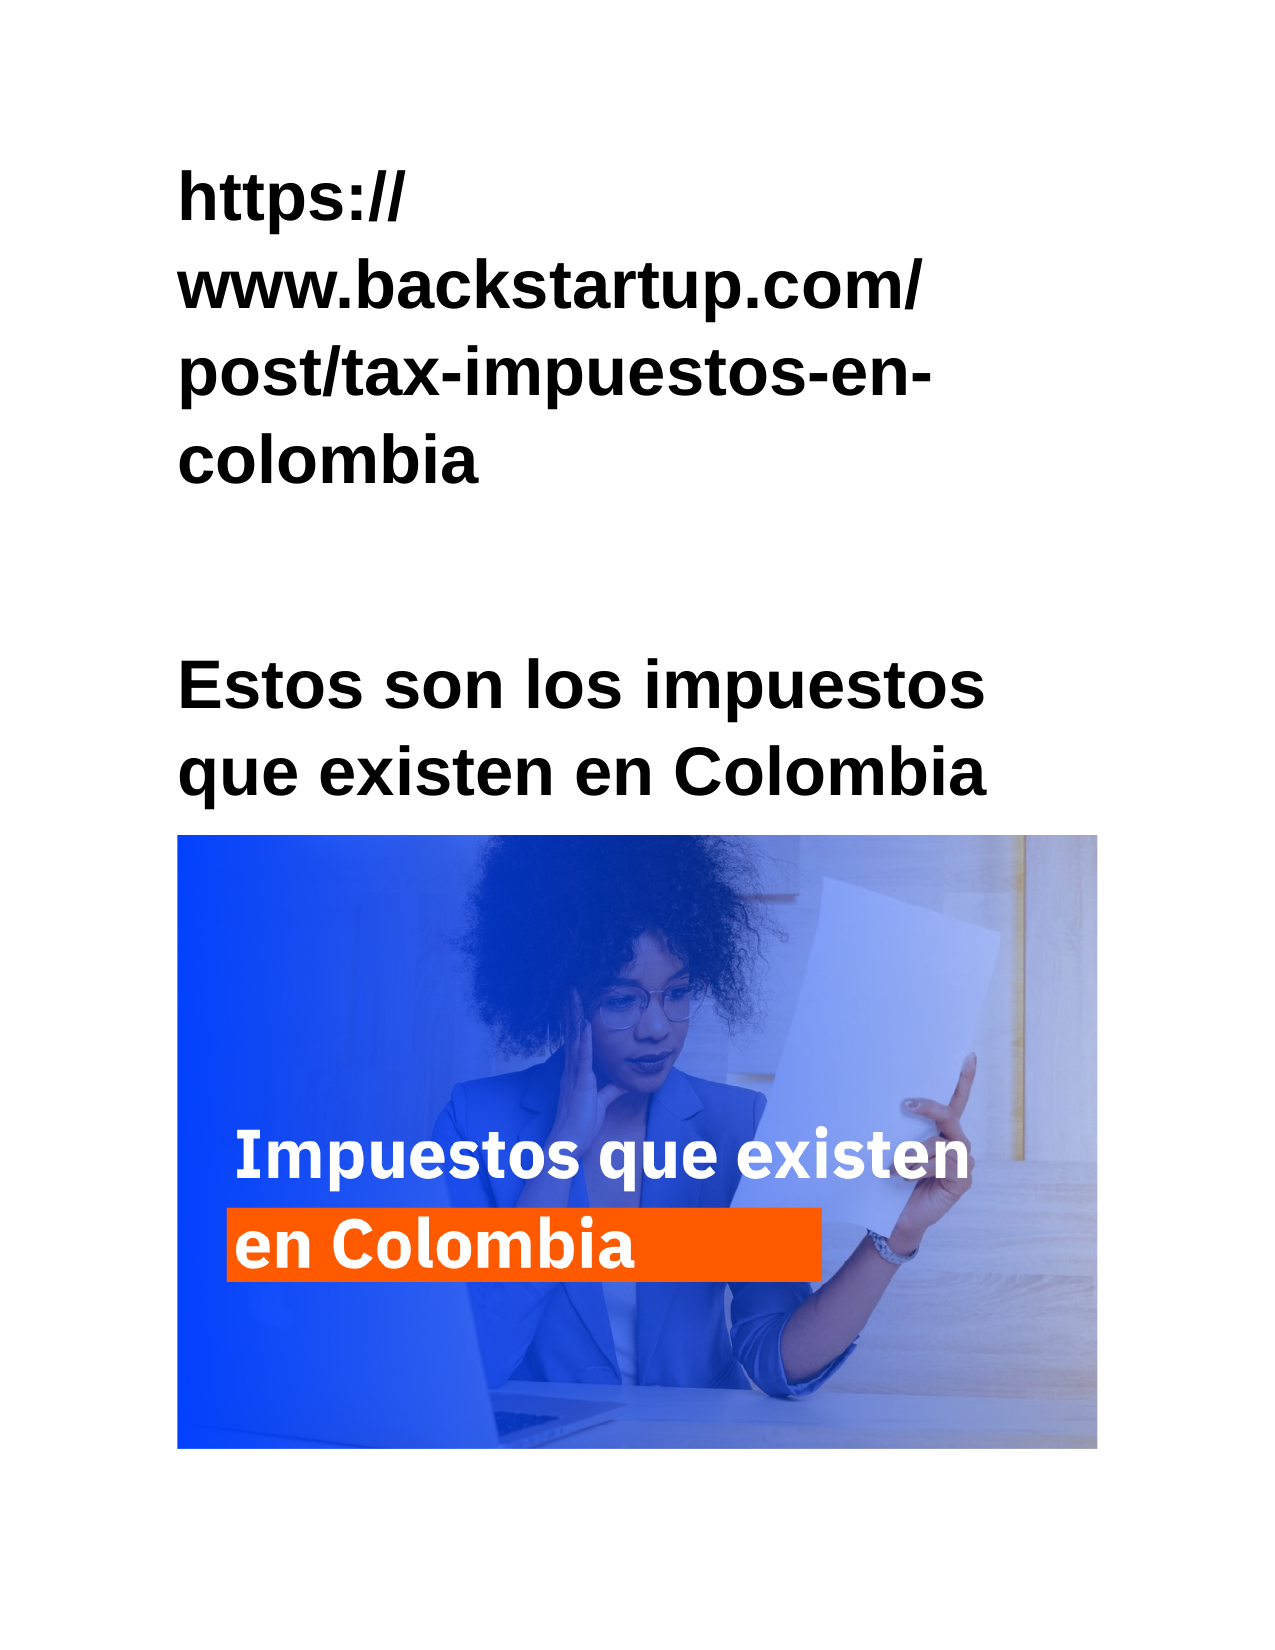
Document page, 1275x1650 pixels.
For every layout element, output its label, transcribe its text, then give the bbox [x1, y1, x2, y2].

text Estos son los impuestos que existen en Colombia [177, 635, 1098, 810]
picture [177, 835, 1098, 1449]
text https://www.backstartup.com/post/tax-impuestos-en-colombia [177, 148, 1098, 498]
